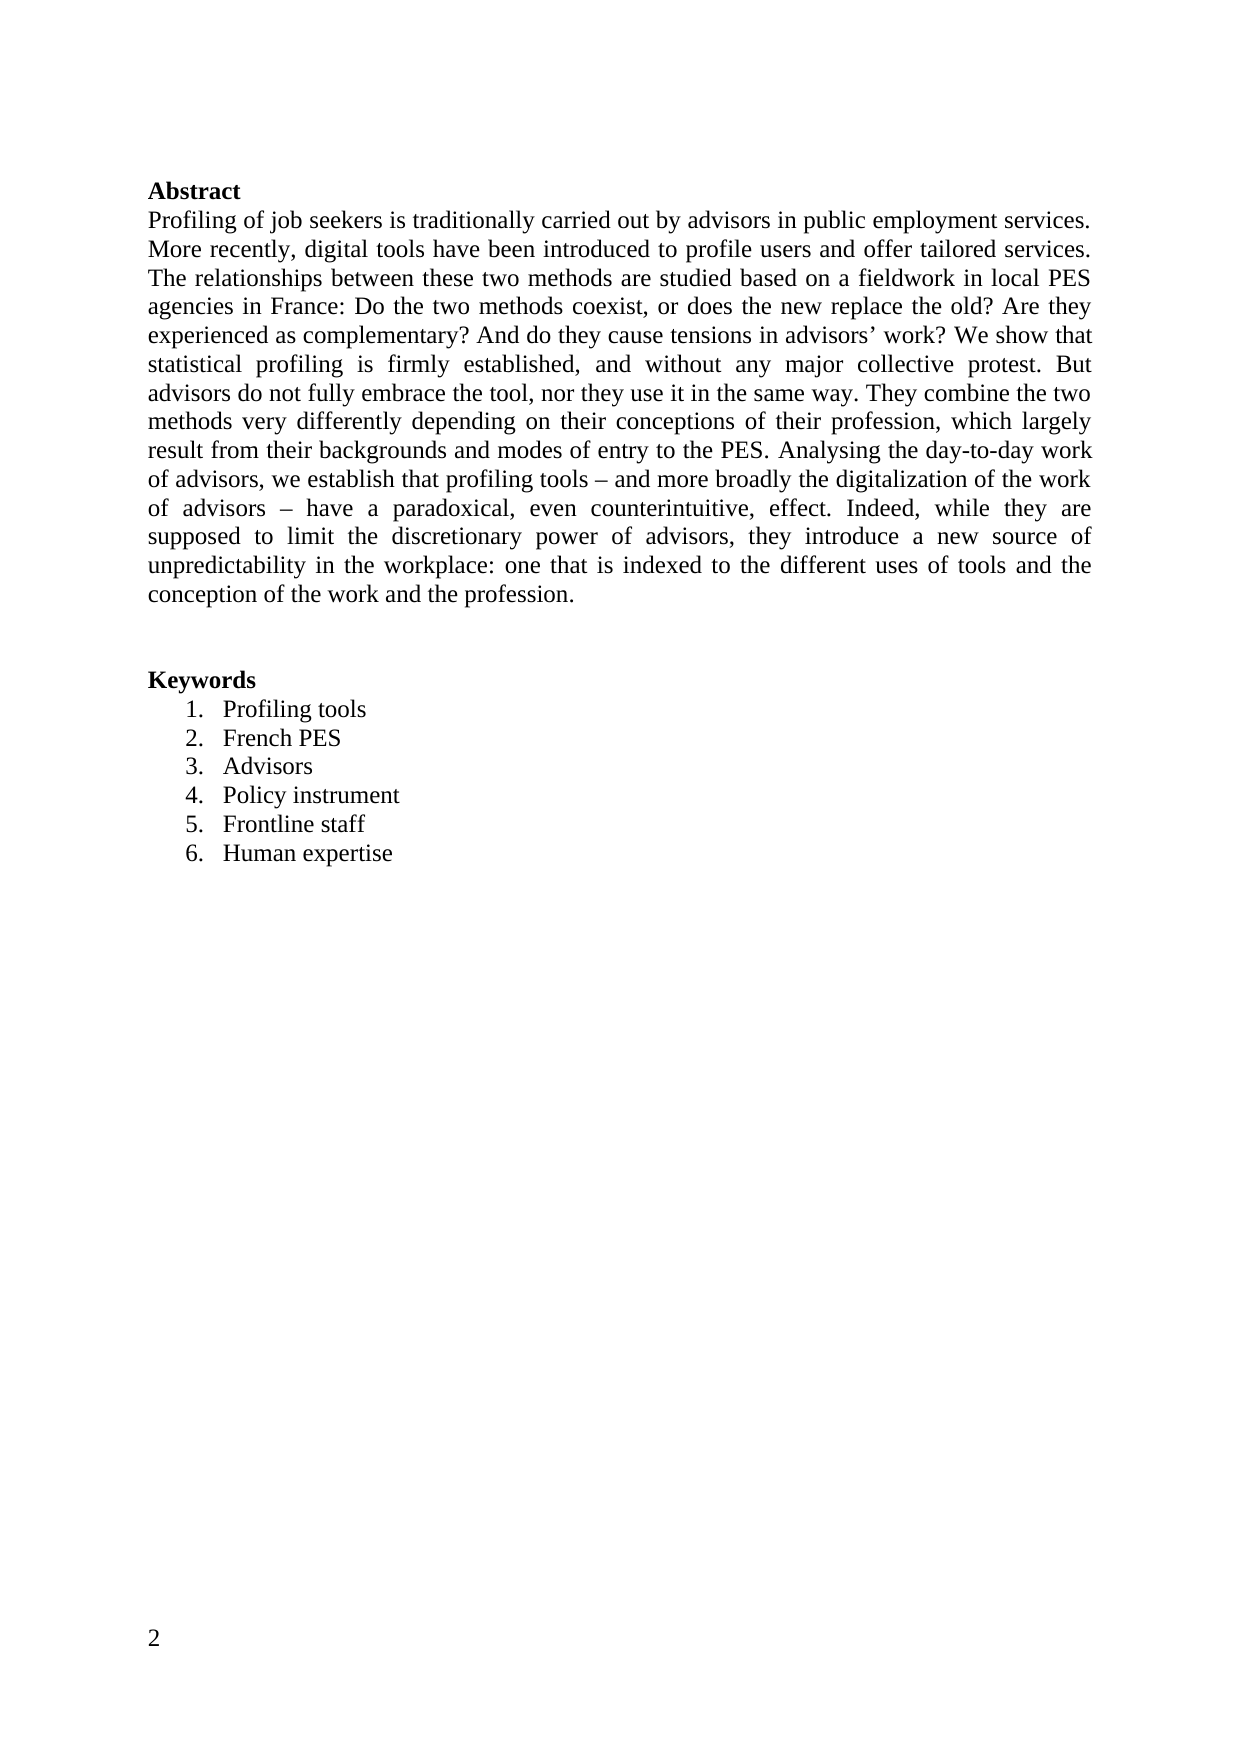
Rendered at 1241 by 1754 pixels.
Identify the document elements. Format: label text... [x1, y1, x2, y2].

list Human expertise [185, 838, 1093, 866]
list Policy instrument [185, 780, 1093, 809]
text Profiling of job seekers is traditionally carried out by advisors in public employment services. More recently, digital tools have been introduced to profile users and offer tailored services. The relationships between these two methods are studied based on a fieldwork in local PES agencies in France: Do the two methods coexist, or does the new replace the old? Are they experienced as complementary? And do they cause tensions in advisors’ work? We show that statistical profiling is firmly established, and without any major collective protest. But advisors do not fully embrace the tool, nor they use it in the same way. They combine the two methods very differently depending on their conceptions of their profession, which largely result from their backgrounds and modes of entry to the PES. Analysing the day-to-day work of advisors, we establish that profiling tools – and more broadly the digitalization of the work of advisors – have a paradoxical, even counterintuitive, effect. Indeed, while they are supposed to limit the discretionary power of advisors, they introduce a new source of unpredictability in the workplace: one that is indexed to the different uses of tools and the conception of the work and the profession. [148, 205, 1093, 608]
text Abstract [148, 176, 1093, 205]
text Keywords [148, 665, 1093, 694]
list French PES [185, 723, 1093, 751]
list Profiling tools [185, 694, 1093, 723]
list Advisors [185, 751, 1093, 780]
list Frontline staff [185, 809, 1093, 838]
